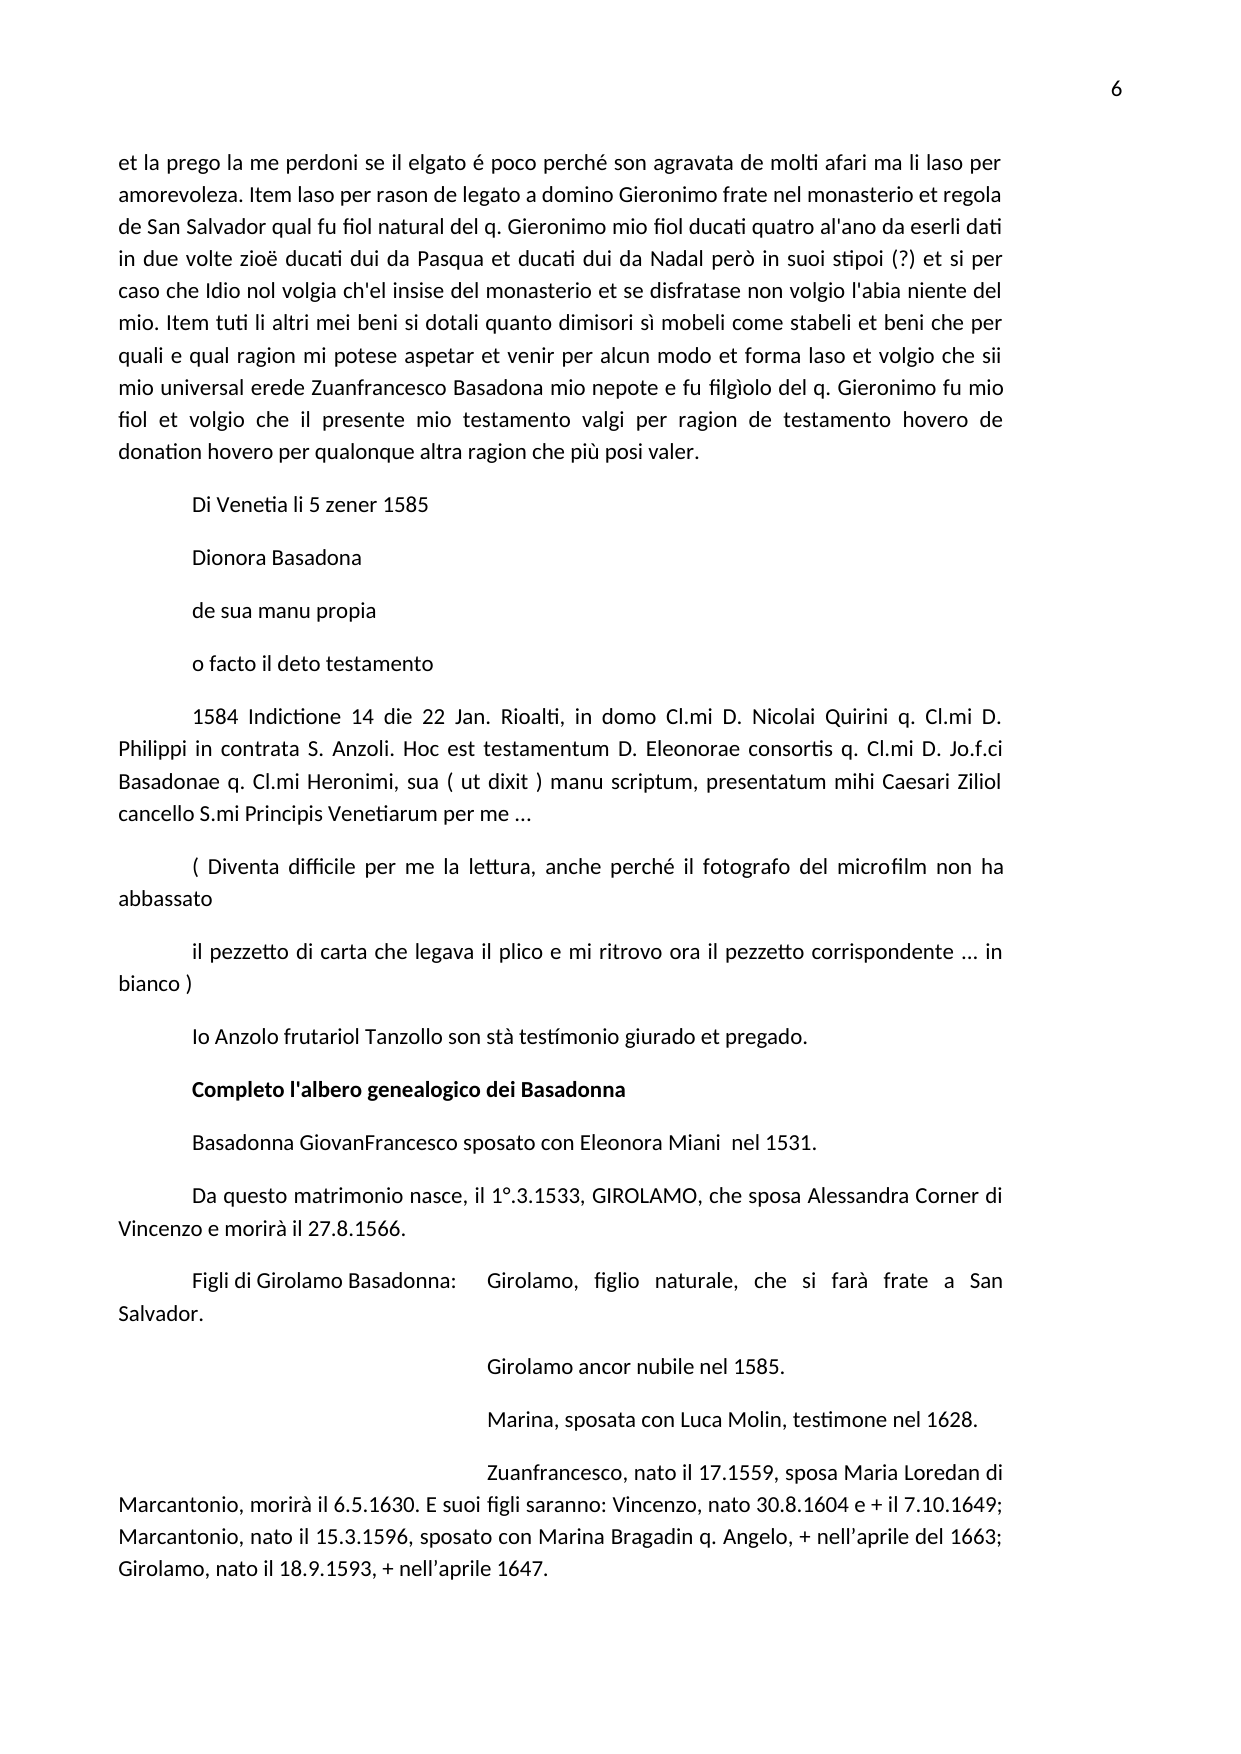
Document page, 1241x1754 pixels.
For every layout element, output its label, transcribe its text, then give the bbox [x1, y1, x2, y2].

text Basadonna GiovanFrancesco sposato con Eleonora Miani nel 1531. [118, 1128, 1004, 1156]
text Io Anzolo frutariol Tanzollo son stà testímonio giurado et pregado. [118, 1022, 1004, 1050]
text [118, 148, 1004, 465]
text Figli di Girolamo Basadonna: Girolamo, figlio naturale, che si farà frate a San Salvador. [118, 1267, 1004, 1327]
text Completo l'albero genealogico dei Basadonna [118, 1075, 1004, 1103]
text Da questo matrimonio nasce, il 1°.3.1533, GIROLAMO, che sposa Alessandra Corner di Vincenzo e morirà il 27.8.1566. [118, 1181, 1004, 1242]
text de sua manu propia [118, 596, 1004, 624]
text Dionora Basadona [118, 543, 1004, 571]
text Girolamo ancor nubile nel 1585. [118, 1352, 1004, 1380]
text Marina, sposata con Luca Molin, testimone nel 1628. [118, 1405, 1004, 1433]
text ( Diventa difficile per me la lettura, anche perché il fotografo del microfilm non ha abbassato [118, 852, 1004, 912]
text o facto il deto testamento [118, 649, 1004, 677]
text Di Venetia li 5 zener 1585 [118, 490, 1004, 518]
text il pezzetto di carta che legava il plico e mi ritrovo ora il pezzetto corrispondente ... in bianco ) [118, 937, 1004, 997]
text Zuanfrancesco, nato il 17.1559, sposa Maria Loredan di Marcantonio, morirà il 6.5.1630. E suoi figli saranno: Vincenzo, nato 30.8.1604 e + il 7.10.1649; Marcantonio, nato il 15.3.1596, sposato con Marina Bragadin q. Angelo, + nell’aprile del 1663; Girolamo, nato il 18.9.1593, + nell’aprile 1647. [118, 1458, 1004, 1582]
text 1584 Indictione 14 die 22 Jan. Rioalti, in domo Cl.mi D. Nicolai Quirini q. Cl.mi D. Philippi in contrata S. Anzoli. Hoc est testamentum D. Eleonorae consortis q. Cl.mi D. Jo.f.ci Basadonae q. Cl.mi Heronimi, sua ( ut dixit ) manu scriptum, presentatum mihi Caesari Ziliol cancello S.mi Principis Venetiarum per me ... [118, 702, 1004, 827]
